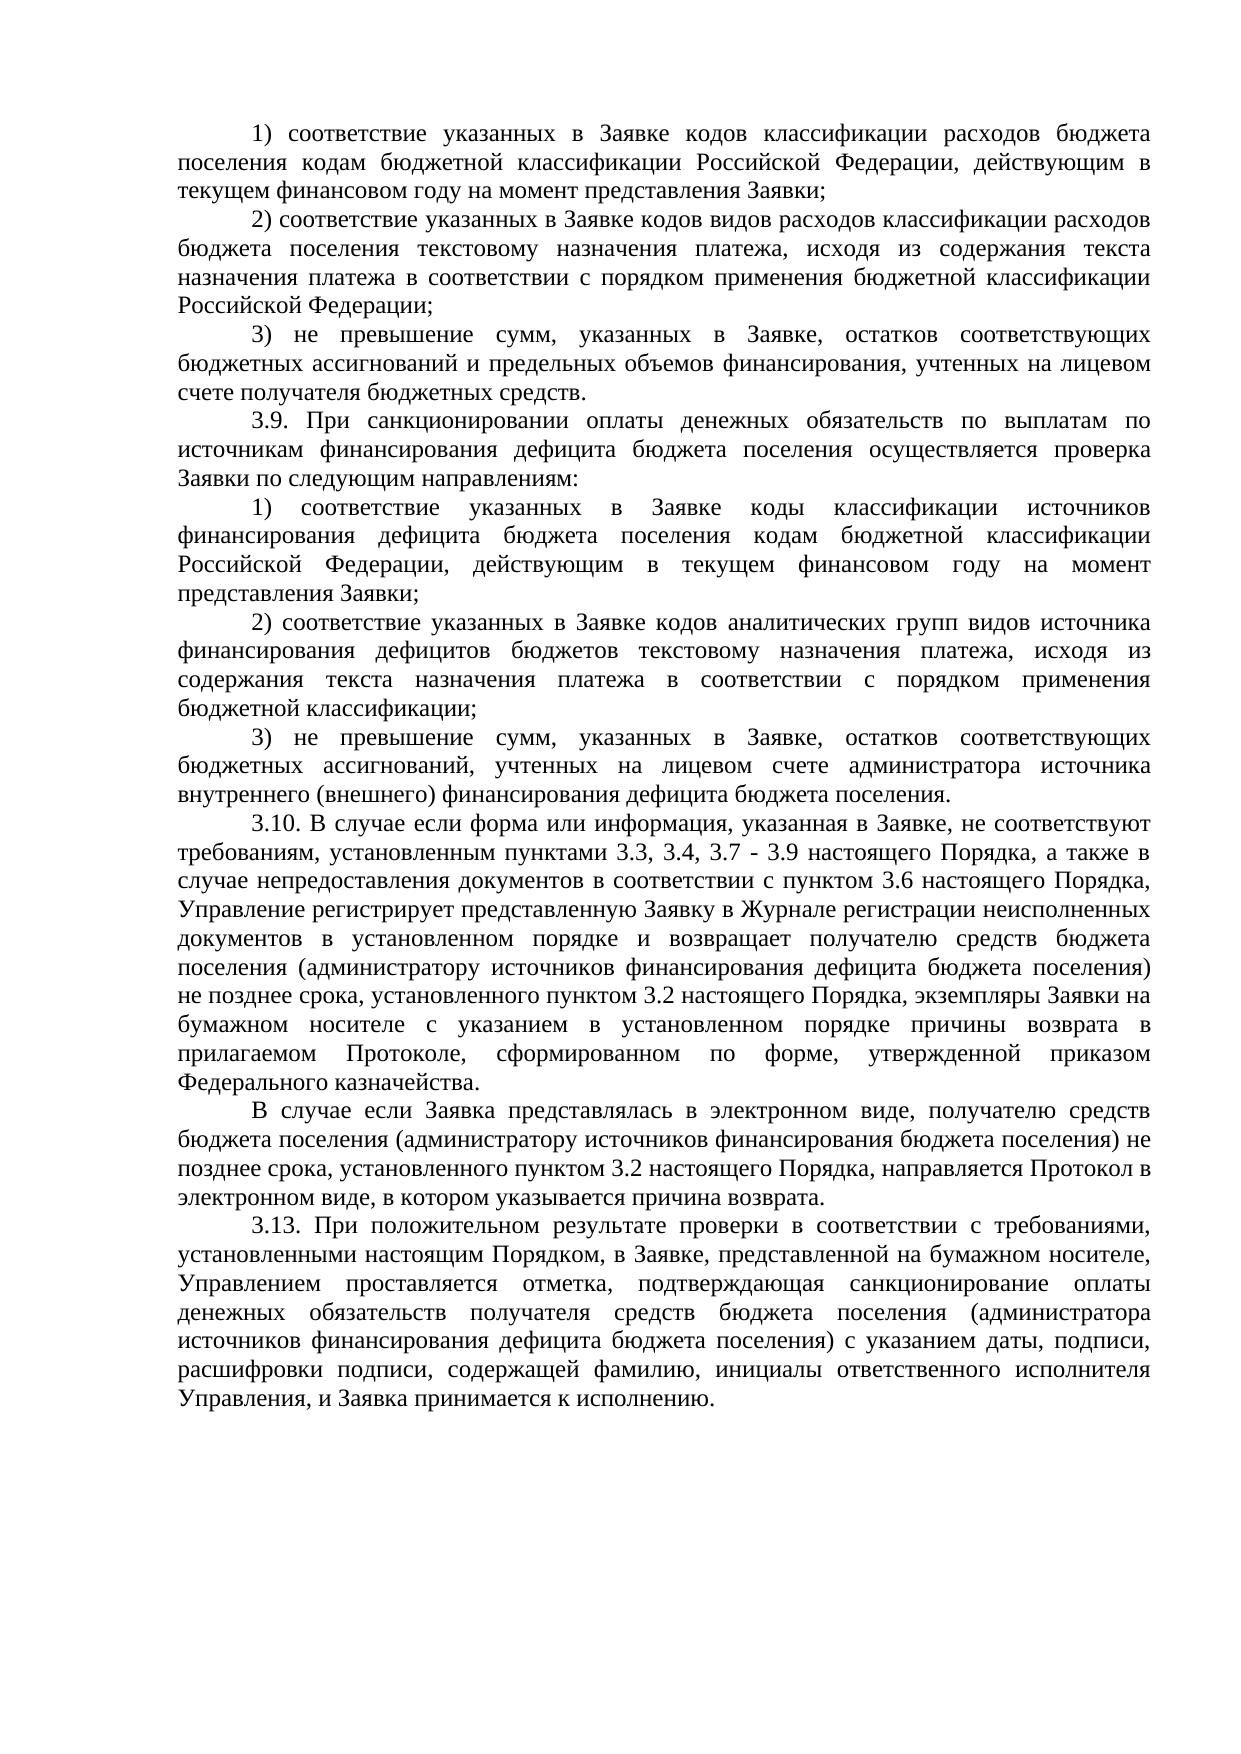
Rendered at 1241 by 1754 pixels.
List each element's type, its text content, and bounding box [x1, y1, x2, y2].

text 3.9. При санкционировании оплаты денежных обязательств по выплатам по источникам финансирования дефицита бюджета поселения осуществляется проверка Заявки по следующим направлениям: [177, 406, 1152, 492]
text 1) соответствие указанных в Заявке коды классификации источников финансирования дефицита бюджета поселения кодам бюджетной классификации Российской Федерации, действующим в текущем финансовом году на момент представления Заявки; [177, 492, 1152, 607]
text 2) соответствие указанных в Заявке кодов видов расходов классификации расходов бюджета поселения текстовому назначения платежа, исходя из содержания текста назначения платежа в соответствии с порядком применения бюджетной классификации Российской Федерации; [177, 204, 1152, 319]
text В случае если Заявка представлялась в электронном виде, получателю средств бюджета поселения (администратору источников финансирования бюджета поселения) не позднее срока, установленного пунктом 3.2 настоящего Порядка, направляется Протокол в электронном виде, в котором указывается причина возврата. [177, 1096, 1152, 1211]
text 2) соответствие указанных в Заявке кодов аналитических групп видов источника финансирования дефицитов бюджетов текстовому назначения платежа, исходя из содержания текста назначения платежа в соответствии с порядком применения бюджетной классификации; [177, 607, 1152, 722]
text 3) не превышение сумм, указанных в Заявке, остатков соответствующих бюджетных ассигнований, учтенных на лицевом счете администратора источника внутреннего (внешнего) финансирования дефицита бюджета поселения. [177, 722, 1152, 808]
text 3.10. В случае если форма или информация, указанная в Заявке, не соответствуют требованиям, установленным пунктами 3.3, 3.4, 3.7 - 3.9 настоящего Порядка, а также в случае непредоставления документов в соответствии с пунктом 3.6 настоящего Порядка, Управление регистрирует представленную Заявку в Журнале регистрации неисполненных документов в установленном порядке и возвращает получателю средств бюджета поселения (администратору источников финансирования дефицита бюджета поселения) не позднее срока, установленного пунктом 3.2 настоящего Порядка, экземпляры Заявки на бумажном носителе с указанием в установленном порядке причины возврата в прилагаемом Протоколе, сформированном по форме, утвержденной приказом Федерального казначейства. [177, 808, 1152, 1096]
text 1) соответствие указанных в Заявке кодов классификации расходов бюджета поселения кодам бюджетной классификации Российской Федерации, действующим в текущем финансовом году на момент представления Заявки; [177, 118, 1152, 204]
text 3.13. При положительном результате проверки в соответствии с требованиями, установленными настоящим Порядком, в Заявке, представленной на бумажном носителе, Управлением проставляется отметка, подтверждающая санкционирование оплаты денежных обязательств получателя средств бюджета поселения (администратора источников финансирования дефицита бюджета поселения) с указанием даты, подписи, расшифровки подписи, содержащей фамилию, инициалы ответственного исполнителя Управления, и Заявка принимается к исполнению. [177, 1211, 1152, 1412]
text 3) не превышение сумм, указанных в Заявке, остатков соответствующих бюджетных ассигнований и предельных объемов финансирования, учтенных на лицевом счете получателя бюджетных средств. [177, 319, 1152, 406]
